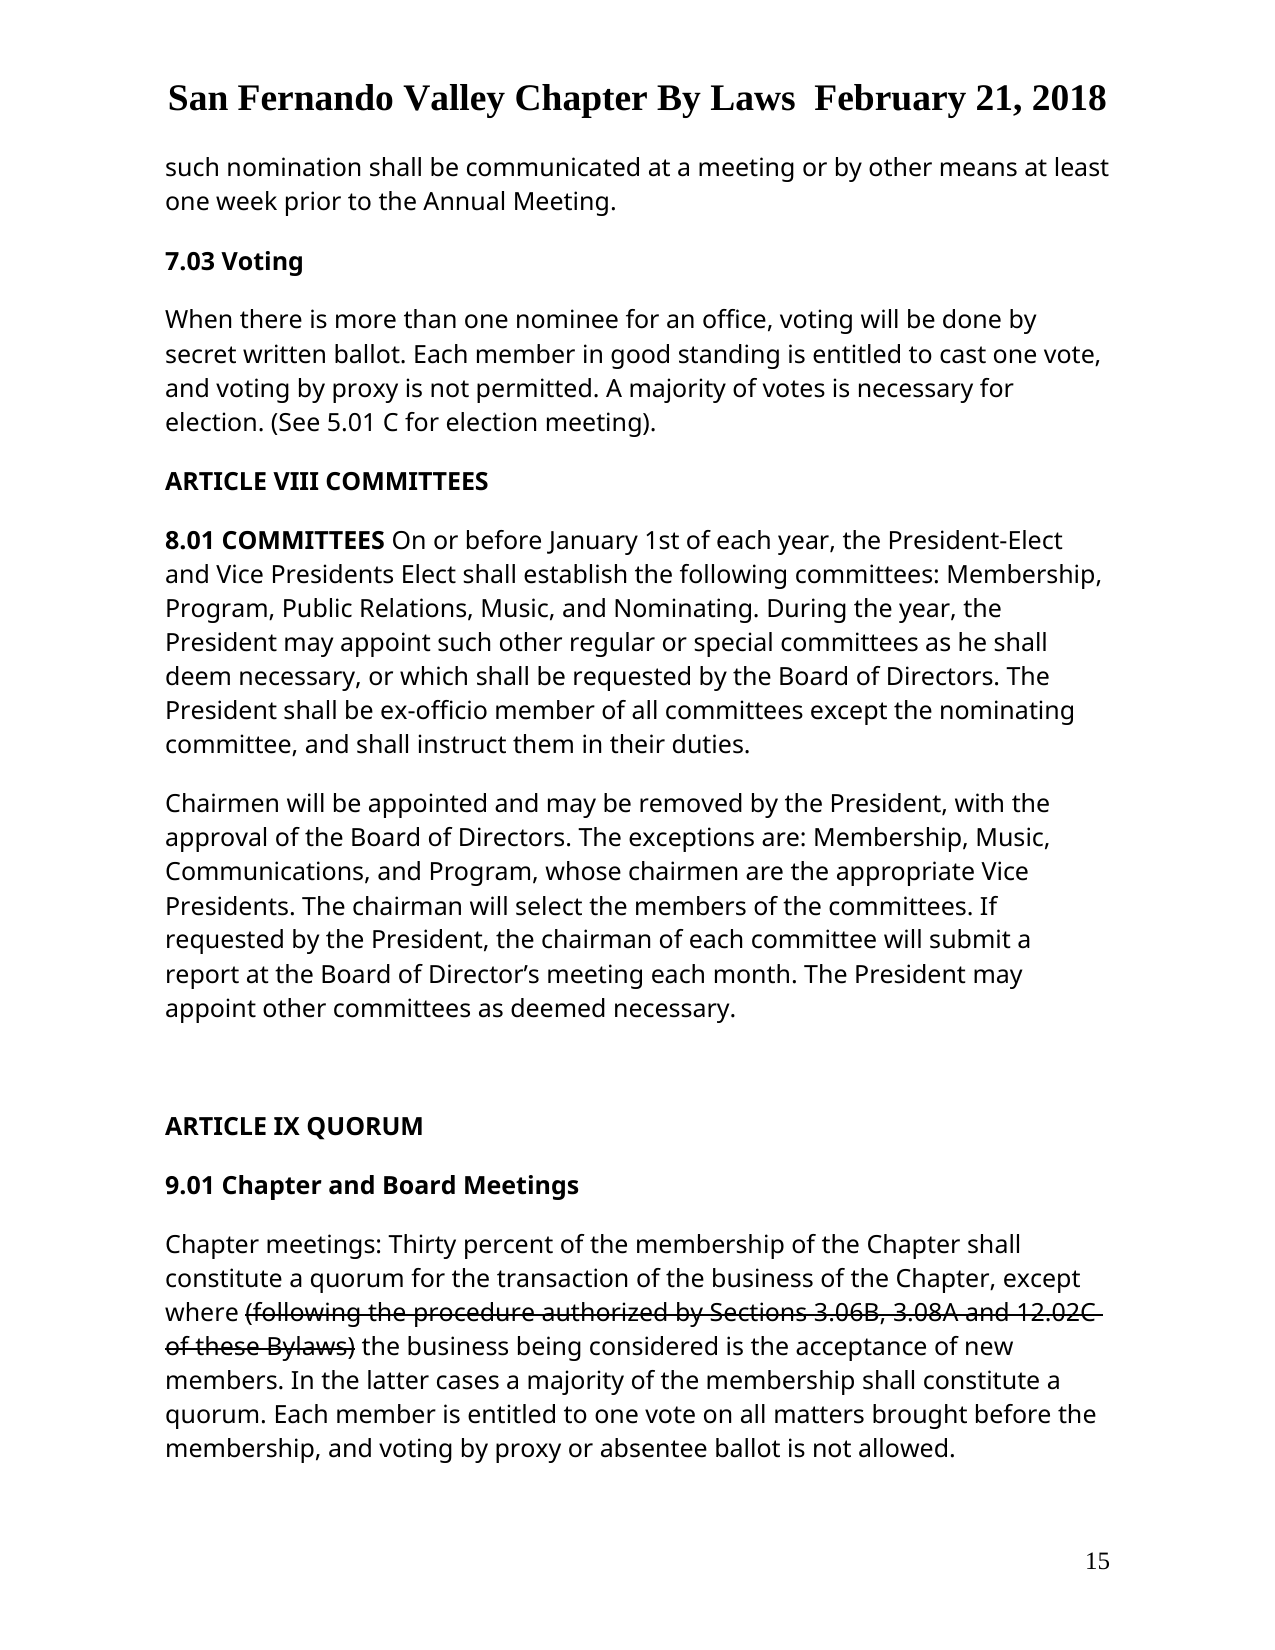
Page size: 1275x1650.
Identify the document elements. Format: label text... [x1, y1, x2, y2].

text Chapter meetings: Thirty percent of the membership of the Chapter shall constitute a quorum for the transaction of the business of the Chapter, except where (following the procedure authorized by Sections 3.06B, 3.08A and 12.02C of these Bylaws) the business being considered is the acceptance of new members. In the latter cases a majority of the membership shall constitute a quorum. Each member is entitled to one vote on all matters brought before the membership, and voting by proxy or absentee ballot is not allowed. [165, 1227, 1110, 1465]
text Chairmen will be appointed and may be removed by the President, with the approval of the Board of Directors. The exceptions are: Membership, Music, Communications, and Program, whose chairmen are the appropriate Vice Presidents. The chairman will select the members of the committees. If requested by the President, the chairman of each committee will submit a report at the Board of Director’s meeting each month. The President may appoint other committees as deemed necessary. [165, 786, 1110, 1024]
text ARTICLE IX QUORUM [165, 1108, 1110, 1142]
text 9.01 Chapter and Board Meetings [165, 1167, 1110, 1202]
text ARTICLE VIII COMMITTEES [165, 463, 1110, 497]
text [165, 150, 1110, 218]
text 8.01 COMMITTEES On or before January 1st of each year, the President-Elect and Vice Presidents Elect shall establish the following committees: Membership, Program, Public Relations, Music, and Nominating. During the year, the President may appoint such other regular or special committees as he shall deem necessary, or which shall be requested by the Board of Directors. The President shall be ex-officio member of all committees except the nominating committee, and shall instruct them in their duties. [165, 522, 1110, 761]
text 7.03 Voting [165, 243, 1110, 277]
text When there is more than one nominee for an office, voting will be done by secret written ballot. Each member in good standing is entitled to cast one vote, and voting by proxy is not permitted. A majority of votes is necessary for election. (See 5.01 C for election meeting). [165, 302, 1110, 438]
